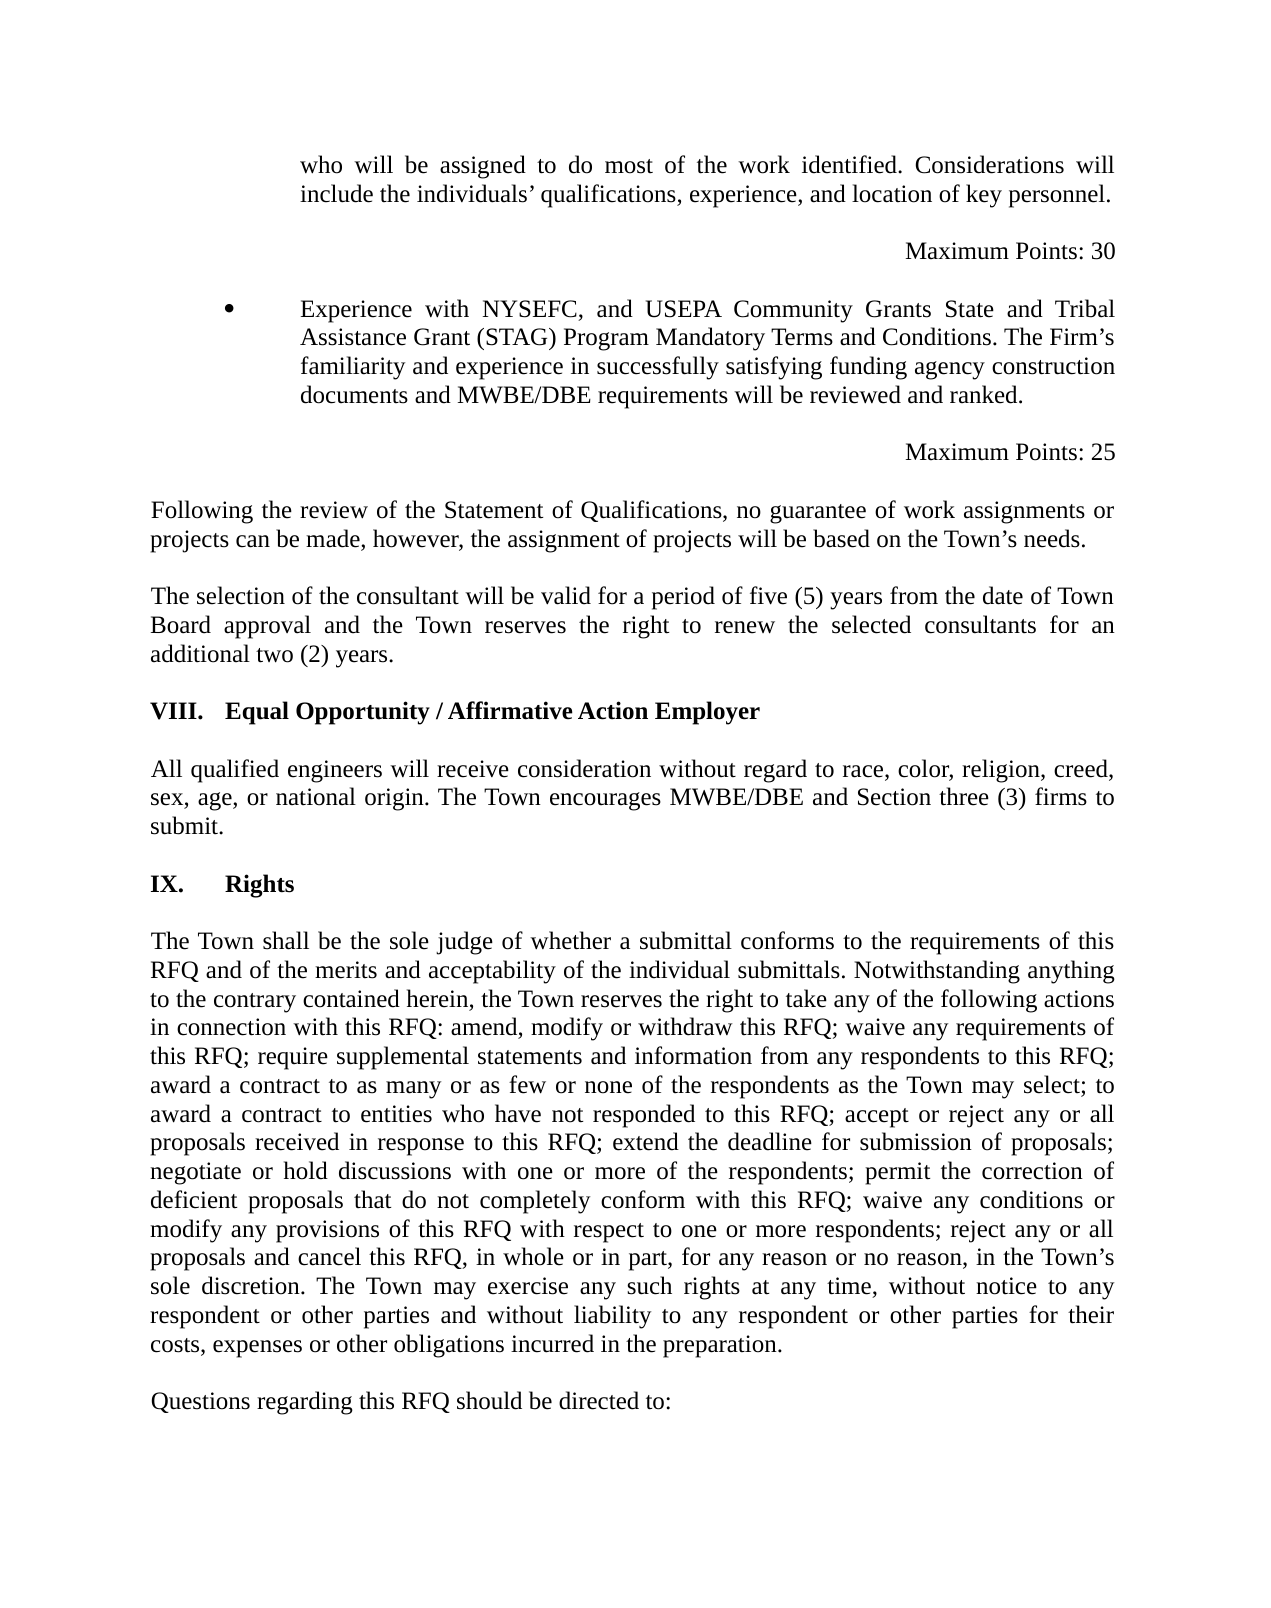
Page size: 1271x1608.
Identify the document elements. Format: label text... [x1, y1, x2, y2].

text All qualified engineers will receive consideration without regard to race, color, religion, creed, sex, age, or national origin. The Town encourages MWBE/DBE and Section three (3) firms to submit. [150, 754, 1116, 840]
text Maximum Points: 25 [150, 437, 1116, 466]
list Experience with NYSEFC, and USEPA Community Grants State and Tribal Assistance Grant (STAG) Program Mandatory Terms and Conditions. The Firm’s familiarity and experience in successfully satisfying funding agency construction documents and MWBE/DBE requirements will be reviewed and ranked. [225, 294, 1116, 409]
text Following the review of the Statement of Qualifications, no guarantee of work assignments or projects can be made, however, the assignment of projects will be based on the Town’s needs. [150, 495, 1116, 552]
subtitle Equal Opportunity / Affirmative Action Employer [150, 696, 1116, 725]
text The selection of the consultant will be valid for a period of five (5) years from the date of Town Board approval and the Town reserves the right to renew the selected consultants for an additional two (2) years. [150, 581, 1116, 667]
text Questions regarding this RFQ should be directed to: [150, 1386, 1116, 1415]
subtitle Rights [150, 869, 1116, 897]
text The Town shall be the sole judge of whether a submittal conforms to the requirements of this RFQ and of the merits and acceptability of the individual submittals. Notwithstanding anything to the contrary contained herein, the Town reserves the right to take any of the following actions in connection with this RFQ: amend, modify or withdraw this RFQ; waive any requirements of this RFQ; require supplemental statements and information from any respondents to this RFQ; award a contract to as many or as few or none of the respondents as the Town may select; to award a contract to entities who have not responded to this RFQ; accept or reject any or all proposals received in response to this RFQ; extend the deadline for submission of proposals; negotiate or hold discussions with one or more of the respondents; permit the correction of deficient proposals that do not completely conform with this RFQ; waive any conditions or modify any provisions of this RFQ with respect to one or more respondents; reject any or all proposals and cancel this RFQ, in whole or in part, for any reason or no reason, in the Town’s sole discretion. The Town may exercise any such rights at any time, without notice to any respondent or other parties and without liability to any respondent or other parties for their costs, expenses or other obligations incurred in the preparation. [150, 926, 1116, 1357]
text Maximum Points: 30 [150, 236, 1116, 265]
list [225, 150, 1116, 207]
